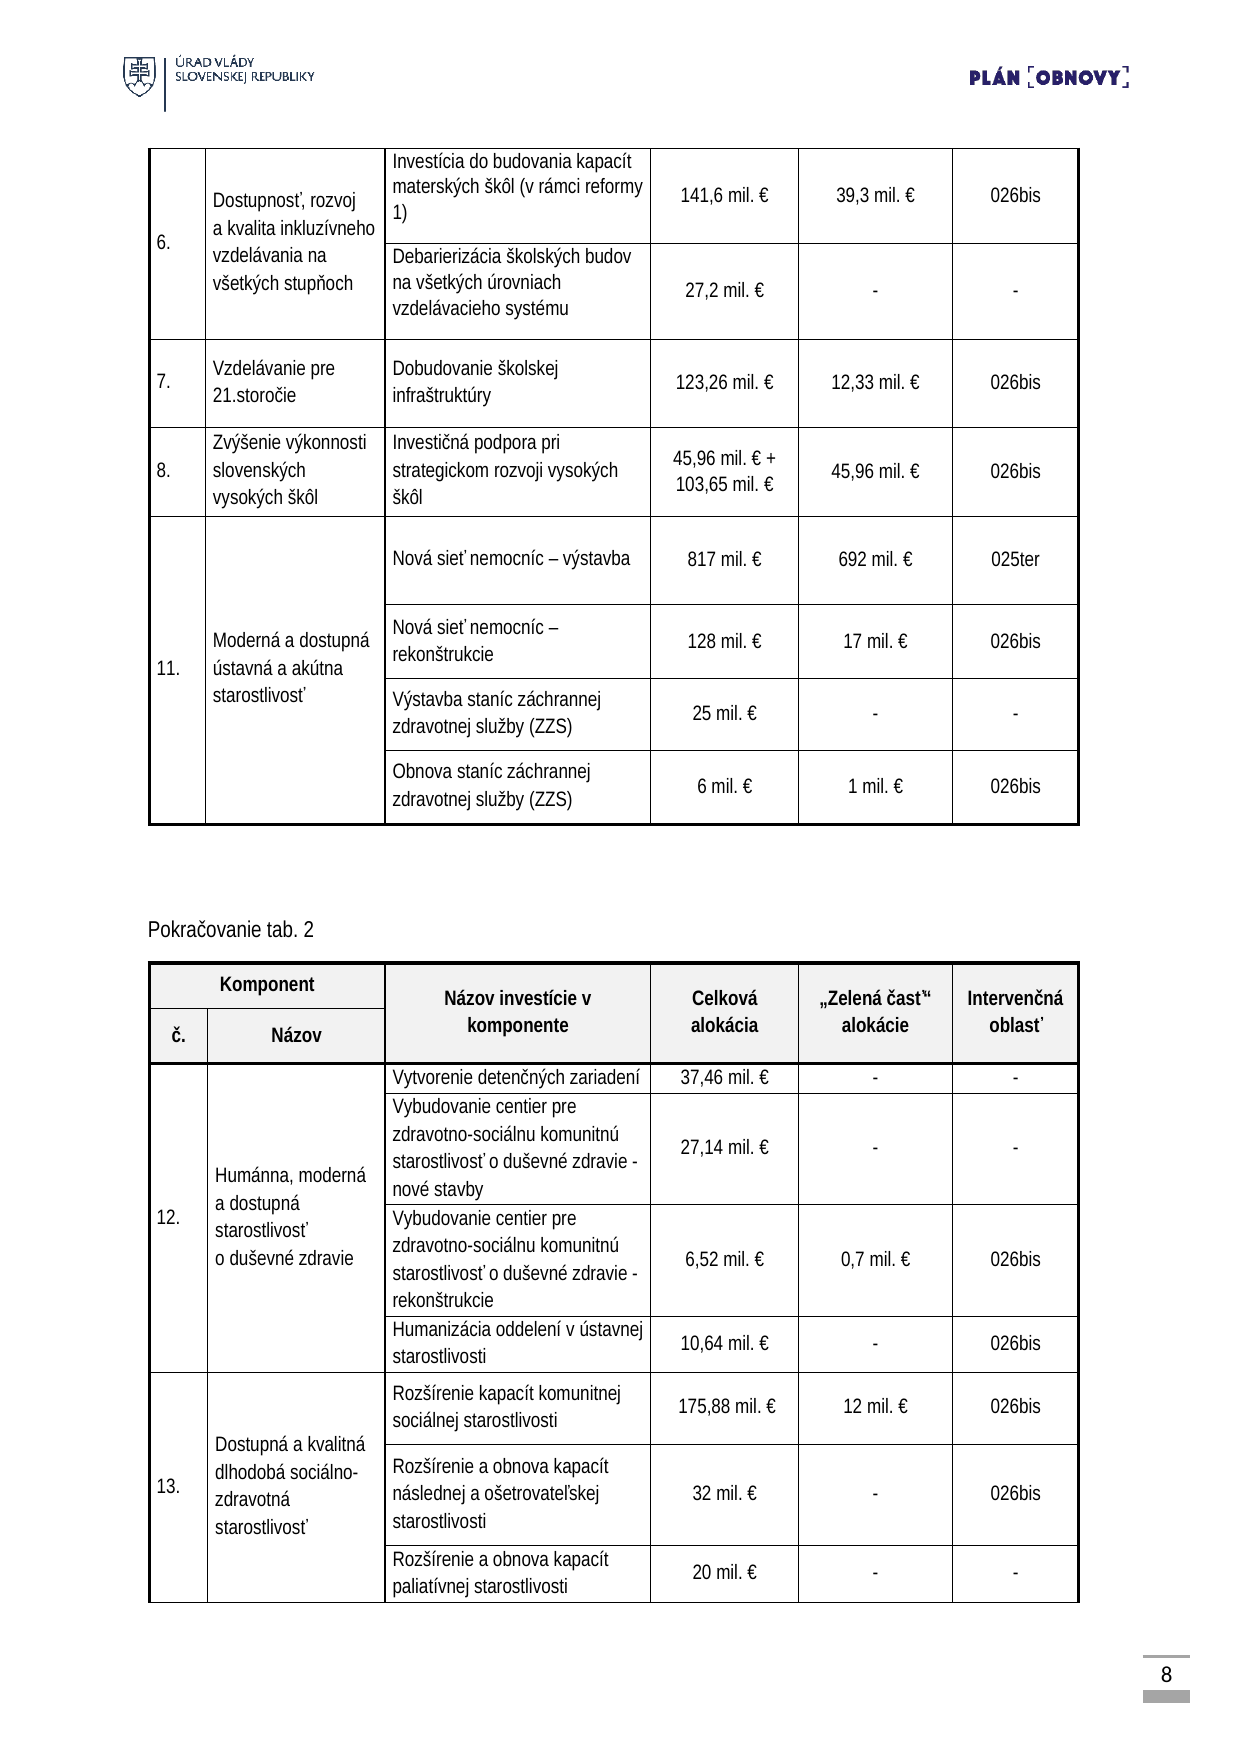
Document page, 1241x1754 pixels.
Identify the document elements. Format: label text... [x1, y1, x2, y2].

picture [102, 37, 340, 126]
table_cell 026bis [953, 1205, 1077, 1316]
table_cell Rozšírenie kapacít komunitnej sociálnej starostlivosti [386, 1373, 650, 1443]
table_header „Zelená časť“ alokácie [799, 965, 952, 1062]
table_cell 7. [151, 340, 205, 427]
table_cell 13. [151, 1373, 207, 1602]
table_cell Vzdelávanie pre 21.storočie [206, 340, 384, 427]
table_cell 026bis [953, 605, 1077, 678]
table_cell - [799, 1065, 952, 1093]
table_cell 39,3 mil. € [799, 149, 952, 243]
table_cell 25 mil. € [651, 679, 798, 750]
table_cell - [799, 1317, 952, 1372]
table_cell 32 mil. € [651, 1445, 798, 1545]
table_cell 6. [151, 149, 205, 338]
table_cell Vytvorenie detenčných zariadení [386, 1065, 650, 1093]
table_cell 817 mil. € [651, 517, 798, 604]
table_cell Debarierizácia školských budov na všetkých úrovniach vzdelávacieho systému [386, 244, 650, 338]
table_cell 6,52 mil. € [651, 1205, 798, 1316]
table_cell - [799, 244, 952, 338]
table_cell - [953, 679, 1077, 750]
table_cell 27,2 mil. € [651, 244, 798, 338]
table_cell 026bis [953, 1317, 1077, 1372]
table_cell 45,96 mil. € [799, 428, 952, 516]
table_header Intervenčná oblasť [953, 965, 1077, 1062]
table_cell - [953, 244, 1077, 338]
table_cell 37,46 mil. € [651, 1065, 798, 1093]
table_cell 026bis [953, 1373, 1077, 1443]
table_cell 123,26 mil. € [651, 340, 798, 427]
table_header Názov investície v komponente [386, 965, 650, 1062]
table_cell - [799, 1546, 952, 1602]
table_cell Dostupnosť, rozvoj a kvalita inkluzívneho vzdelávania na všetkých stupňoch [206, 149, 384, 338]
table_cell Názov [208, 1009, 384, 1062]
table_cell 10,64 mil. € [651, 1317, 798, 1372]
table_cell 0,7 mil. € [799, 1205, 952, 1316]
table_cell 1 mil. € [799, 751, 952, 823]
table_cell 8. [151, 428, 205, 516]
table_cell Nová sieť nemocníc – rekonštrukcie [386, 605, 650, 678]
table_cell 026bis [953, 751, 1077, 823]
table_cell 17 mil. € [799, 605, 952, 678]
text Pokračovanie tab. 2 [148, 916, 1093, 943]
table_cell 025ter [953, 517, 1077, 604]
table_cell 141,6 mil. € [651, 149, 798, 243]
table_cell 026bis [953, 1445, 1077, 1545]
table_cell - [953, 1094, 1077, 1204]
table_cell Obnova staníc záchrannej zdravotnej služby (ZZS) [386, 751, 650, 823]
picture [958, 41, 1139, 112]
table_cell - [799, 679, 952, 750]
table_cell 12. [151, 1065, 207, 1372]
table_cell 128 mil. € [651, 605, 798, 678]
table_cell 12,33 mil. € [799, 340, 952, 427]
table_header Komponent [151, 965, 384, 1008]
table_cell Rozšírenie a obnova kapacít paliatívnej starostlivosti [386, 1546, 650, 1602]
table_cell Vybudovanie centier pre zdravotno-sociálnu komunitnú starostlivosť o duševné zdravie - nové stavby [386, 1094, 650, 1204]
table_cell 026bis [953, 340, 1077, 427]
table_cell Rozšírenie a obnova kapacít následnej a ošetrovateľskej starostlivosti [386, 1445, 650, 1545]
table_cell Dostupná a kvalitná dlhodobá sociálno-zdravotná starostlivosť [208, 1373, 384, 1602]
table_cell Nová sieť nemocníc – výstavba [386, 517, 650, 604]
table_cell 12 mil. € [799, 1373, 952, 1443]
table_cell 11. [151, 517, 205, 823]
table_cell 175,88 mil. € [651, 1373, 798, 1443]
table_cell Humanizácia oddelení v ústavnej starostlivosti [386, 1317, 650, 1372]
table_cell Zvýšenie výkonnosti slovenských vysokých škôl [206, 428, 384, 516]
table_cell - [799, 1094, 952, 1204]
table_cell Dobudovanie školskej infraštruktúry [386, 340, 650, 427]
table_cell 6 mil. € [651, 751, 798, 823]
table_cell 20 mil. € [651, 1546, 798, 1602]
table_cell Investícia do budovania kapacít materských škôl (v rámci reformy 1) [386, 149, 650, 243]
table_cell č. [151, 1009, 207, 1062]
table_cell 45,96 mil. € + 103,65 mil. € [651, 428, 798, 516]
table_cell 27,14 mil. € [651, 1094, 798, 1204]
table_cell 026bis [953, 149, 1077, 243]
table_cell - [953, 1546, 1077, 1602]
table_cell 026bis [953, 428, 1077, 516]
table_header Celková alokácia [651, 965, 798, 1062]
table_cell Investičná podpora pri strategickom rozvoji vysokých škôl [386, 428, 650, 516]
table_cell - [953, 1065, 1077, 1093]
table_cell Humánna, moderná a dostupná starostlivosť o duševné zdravie [208, 1065, 384, 1372]
table_cell Výstavba staníc záchrannej zdravotnej služby (ZZS) [386, 679, 650, 750]
table_cell - [799, 1445, 952, 1545]
table_cell 692 mil. € [799, 517, 952, 604]
table_cell Vybudovanie centier pre zdravotno-sociálnu komunitnú starostlivosť o duševné zdravie - rekonštrukcie [386, 1205, 650, 1316]
table_cell Moderná a dostupná ústavná a akútna starostlivosť [206, 517, 384, 823]
